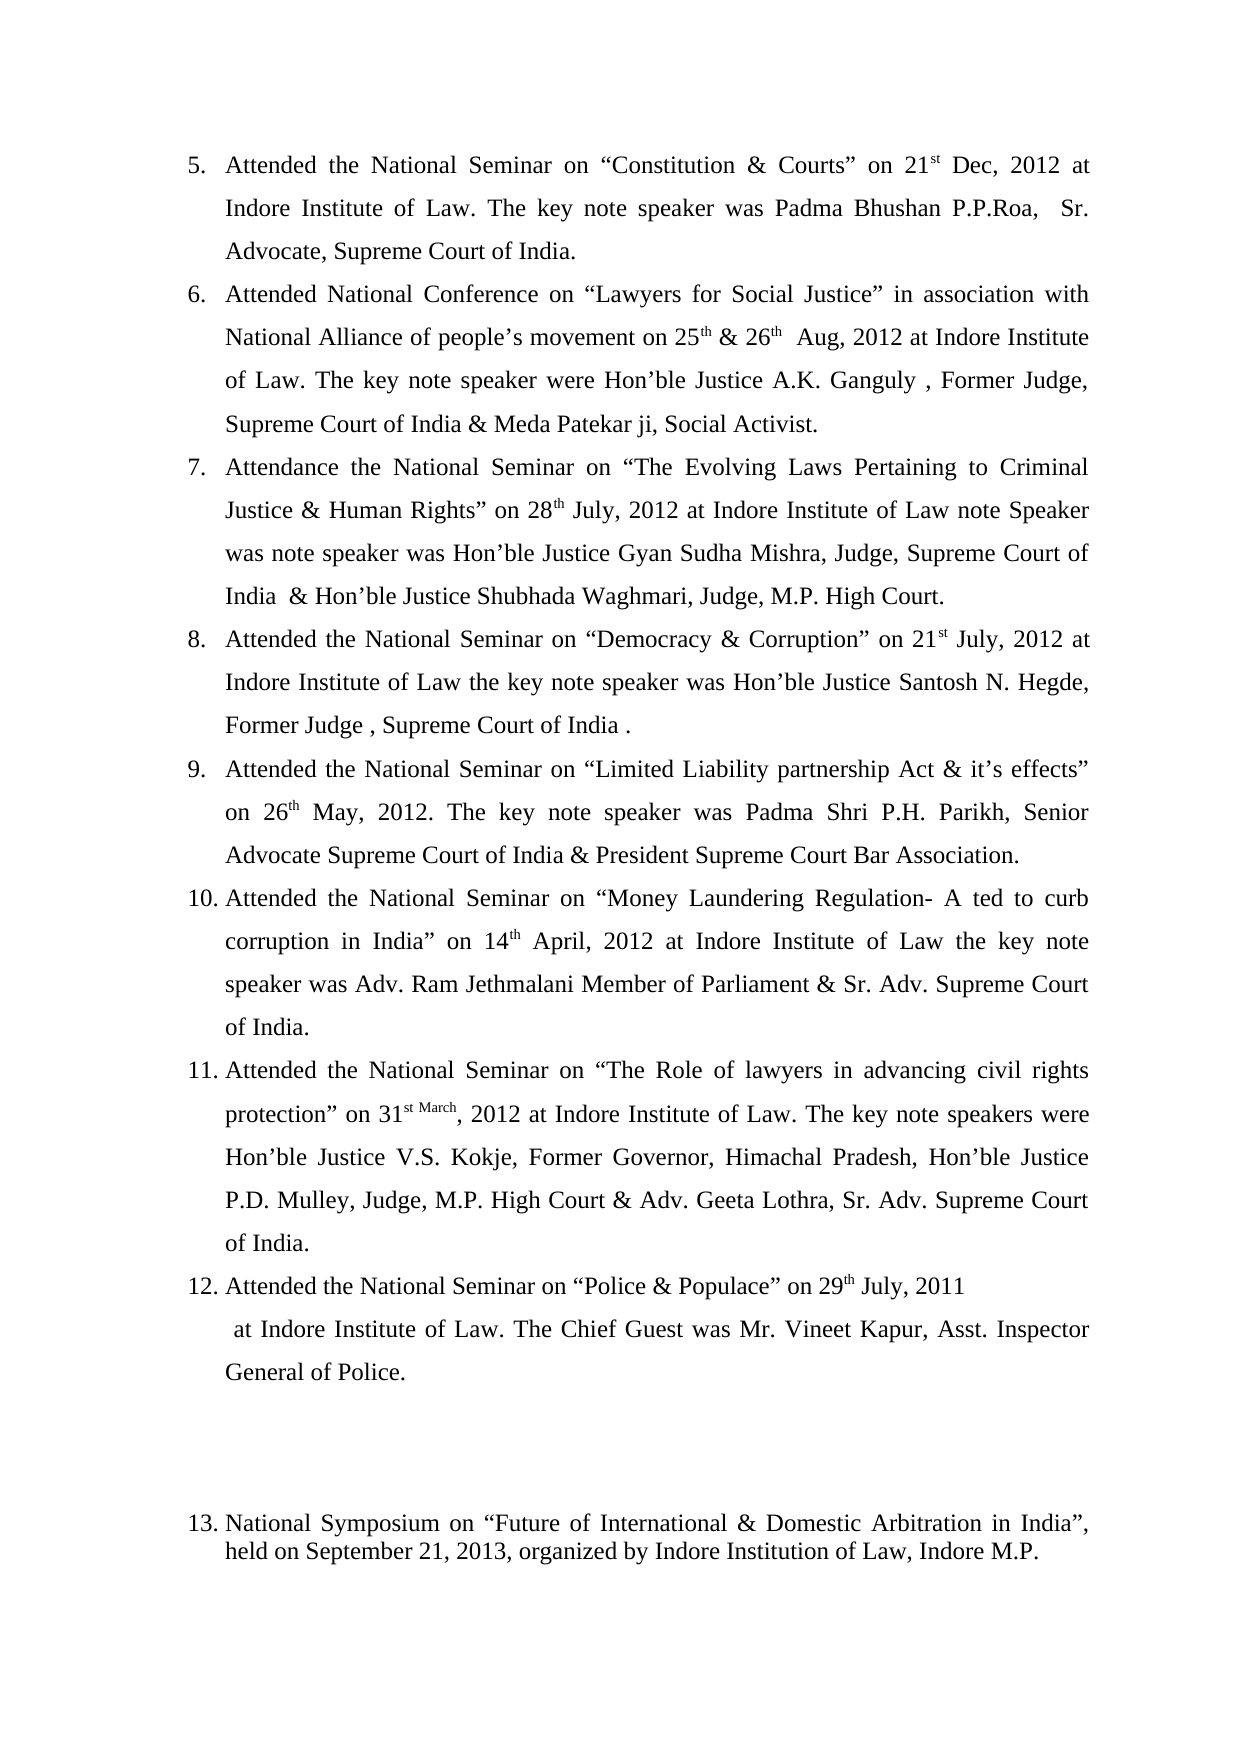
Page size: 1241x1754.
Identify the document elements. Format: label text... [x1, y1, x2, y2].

list Attendance the National Seminar on “The Evolving Laws Pertaining to Criminal Justice & Human Rights” on 28th July, 2012 at Indore Institute of Law note Speaker was note speaker was Hon’ble Justice Gyan Sudha Mishra, Judge, Supreme Court of India & Hon’ble Justice Shubhada Waghmari, Judge, M.P. High Court. [187, 452, 1090, 610]
list Attended the National Seminar on “The Role of lawyers in advancing civil rights protection” on 31st March, 2012 at Indore Institute of Law. The key note speakers were Hon’ble Justice V.S. Kokje, Former Governor, Himachal Pradesh, Hon’ble Justice P.D. Mulley, Judge, M.P. High Court & Adv. Geeta Lothra, Sr. Adv. Supreme Court of India. [187, 1056, 1090, 1257]
list Attended the National Seminar on “Police & Populace” on 29th July, 2011 [187, 1271, 1090, 1300]
list at Indore Institute of Law. The Chief Guest was Mr. Vineet Kapur, Asst. Inspector General of Police. [225, 1314, 1090, 1386]
list Attended the National Seminar on “Money Laundering Regulation- A ted to curb corruption in India” on 14th April, 2012 at Indore Institute of Law the key note speaker was Adv. Ram Jethmalani Member of Parliament & Sr. Adv. Supreme Court of India. [187, 883, 1090, 1041]
list National Symposium on “Future of International & Domestic Arbitration in India”, held on September 21, 2013, organized by Indore Institution of Law, Indore M.P. [187, 1508, 1090, 1565]
list Attended the National Seminar on “Constitution & Courts” on 21st Dec, 2012 at Indore Institute of Law. The key note speaker was Padma Bhushan P.P.Roa, Sr. Advocate, Supreme Court of India. [187, 150, 1090, 265]
list Attended National Conference on “Lawyers for Social Justice” in association with National Alliance of people’s movement on 25th & 26th Aug, 2012 at Indore Institute of Law. The key note speaker were Hon’ble Justice A.K. Ganguly , Former Judge, Supreme Court of India & Meda Patekar ji, Social Activist. [187, 279, 1090, 437]
list Attended the National Seminar on “Democracy & Corruption” on 21st July, 2012 at Indore Institute of Law the key note speaker was Hon’ble Justice Santosh N. Hegde, Former Judge , Supreme Court of India . [187, 624, 1090, 739]
list Attended the National Seminar on “Limited Liability partnership Act & it’s effects” on 26th May, 2012. The key note speaker was Padma Shri P.H. Parikh, Senior Advocate Supreme Court of India & President Supreme Court Bar Association. [187, 754, 1090, 869]
